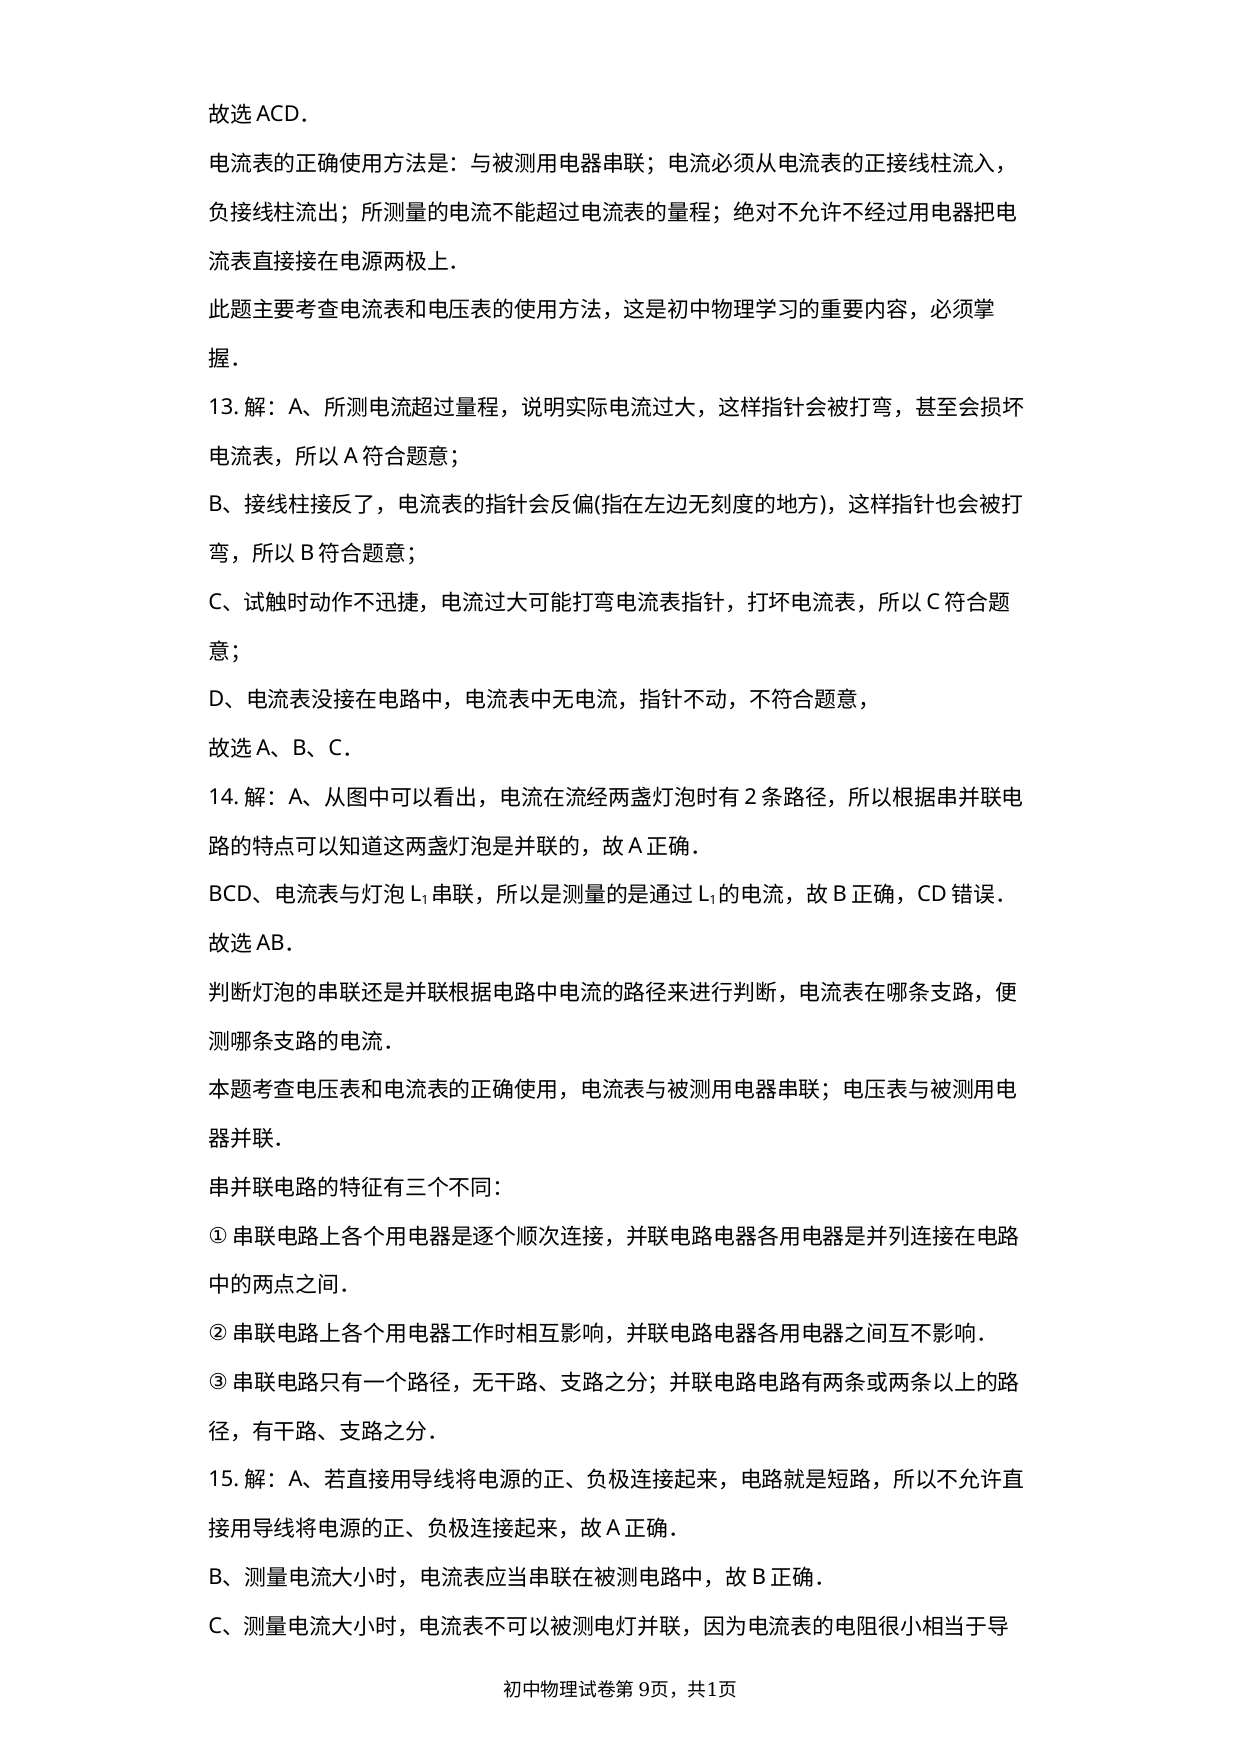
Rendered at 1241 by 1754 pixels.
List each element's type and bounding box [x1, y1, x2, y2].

text [208, 97, 1032, 1641]
